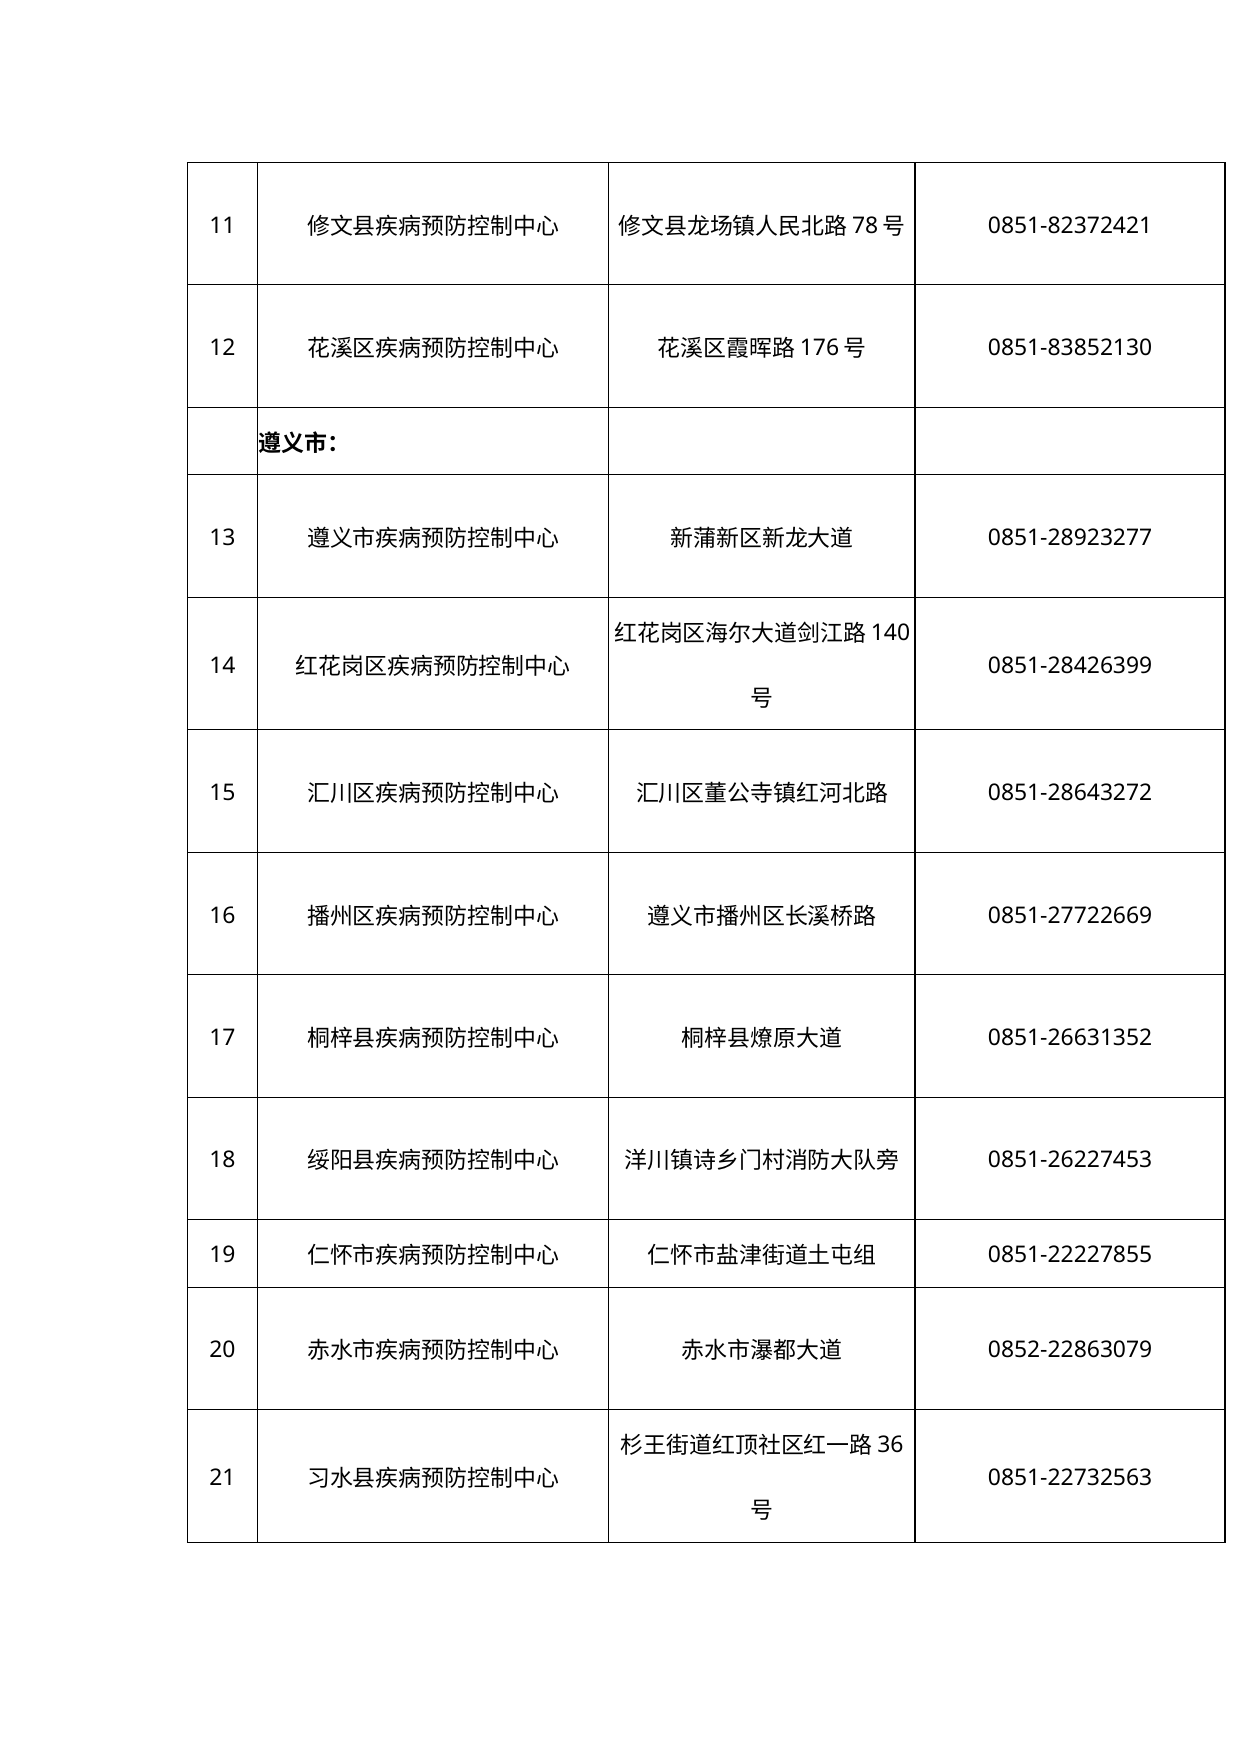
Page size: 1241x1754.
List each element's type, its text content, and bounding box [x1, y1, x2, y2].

table_cell 17 [188, 975, 257, 1097]
table_cell 21 [188, 1410, 257, 1542]
table_cell 赤水市疾病预防控制中心 [258, 1288, 608, 1409]
table_cell 20 [188, 1288, 257, 1409]
table_cell 0851-27722669 [916, 853, 1224, 974]
table_cell 0851-28923277 [916, 475, 1224, 597]
table_cell 洋川镇诗乡门村消防大队旁 [609, 1098, 914, 1219]
table_cell 19 [188, 1220, 257, 1287]
table_cell 仁怀市盐津街道土屯组 [609, 1220, 914, 1287]
table_cell 桐梓县燎原大道 [609, 975, 914, 1097]
table_cell 16 [188, 853, 257, 974]
table_cell 0851-22227855 [916, 1220, 1224, 1287]
table_cell 12 [188, 285, 257, 407]
table_cell 遵义市播州区长溪桥路 [609, 853, 914, 974]
table_cell 13 [188, 475, 257, 597]
table_cell 杉王街道红顶社区红一路36号 [609, 1410, 914, 1542]
table_cell 花溪区霞晖路176号 [609, 285, 914, 407]
table_cell 绥阳县疾病预防控制中心 [258, 1098, 608, 1219]
table_cell 红花岗区海尔大道剑江路140号 [609, 598, 914, 729]
table_cell 新蒲新区新龙大道 [609, 475, 914, 597]
table_cell 汇川区疾病预防控制中心 [258, 730, 608, 852]
table_cell 0851-82372421 [916, 163, 1224, 284]
table_cell 修文县龙场镇人民北路78号 [609, 163, 914, 284]
table_cell 仁怀市疾病预防控制中心 [258, 1220, 608, 1287]
table_cell 0851-26631352 [916, 975, 1224, 1097]
table_cell 0851-22732563 [916, 1410, 1224, 1542]
table_cell 0851-83852130 [916, 285, 1224, 407]
table_cell 修文县疾病预防控制中心 [258, 163, 608, 284]
table_cell 遵义市： [258, 408, 608, 474]
table_cell 遵义市疾病预防控制中心 [258, 475, 608, 597]
table_cell 0852-22863079 [916, 1288, 1224, 1409]
table_cell 14 [188, 598, 257, 729]
table_cell 11 [188, 163, 257, 284]
table_cell 花溪区疾病预防控制中心 [258, 285, 608, 407]
table_cell 15 [188, 730, 257, 852]
table_cell 赤水市瀑都大道 [609, 1288, 914, 1409]
table_cell 0851-26227453 [916, 1098, 1224, 1219]
table_cell 播州区疾病预防控制中心 [258, 853, 608, 974]
table_cell 红花岗区疾病预防控制中心 [258, 598, 608, 729]
table_cell [609, 408, 914, 474]
table_cell 汇川区董公寺镇红河北路 [609, 730, 914, 852]
table_cell [916, 408, 1224, 474]
table_cell [188, 408, 257, 474]
table_cell 习水县疾病预防控制中心 [258, 1410, 608, 1542]
table_cell 0851-28643272 [916, 730, 1224, 852]
table_cell 桐梓县疾病预防控制中心 [258, 975, 608, 1097]
table_cell 0851-28426399 [916, 598, 1224, 729]
table_cell 18 [188, 1098, 257, 1219]
